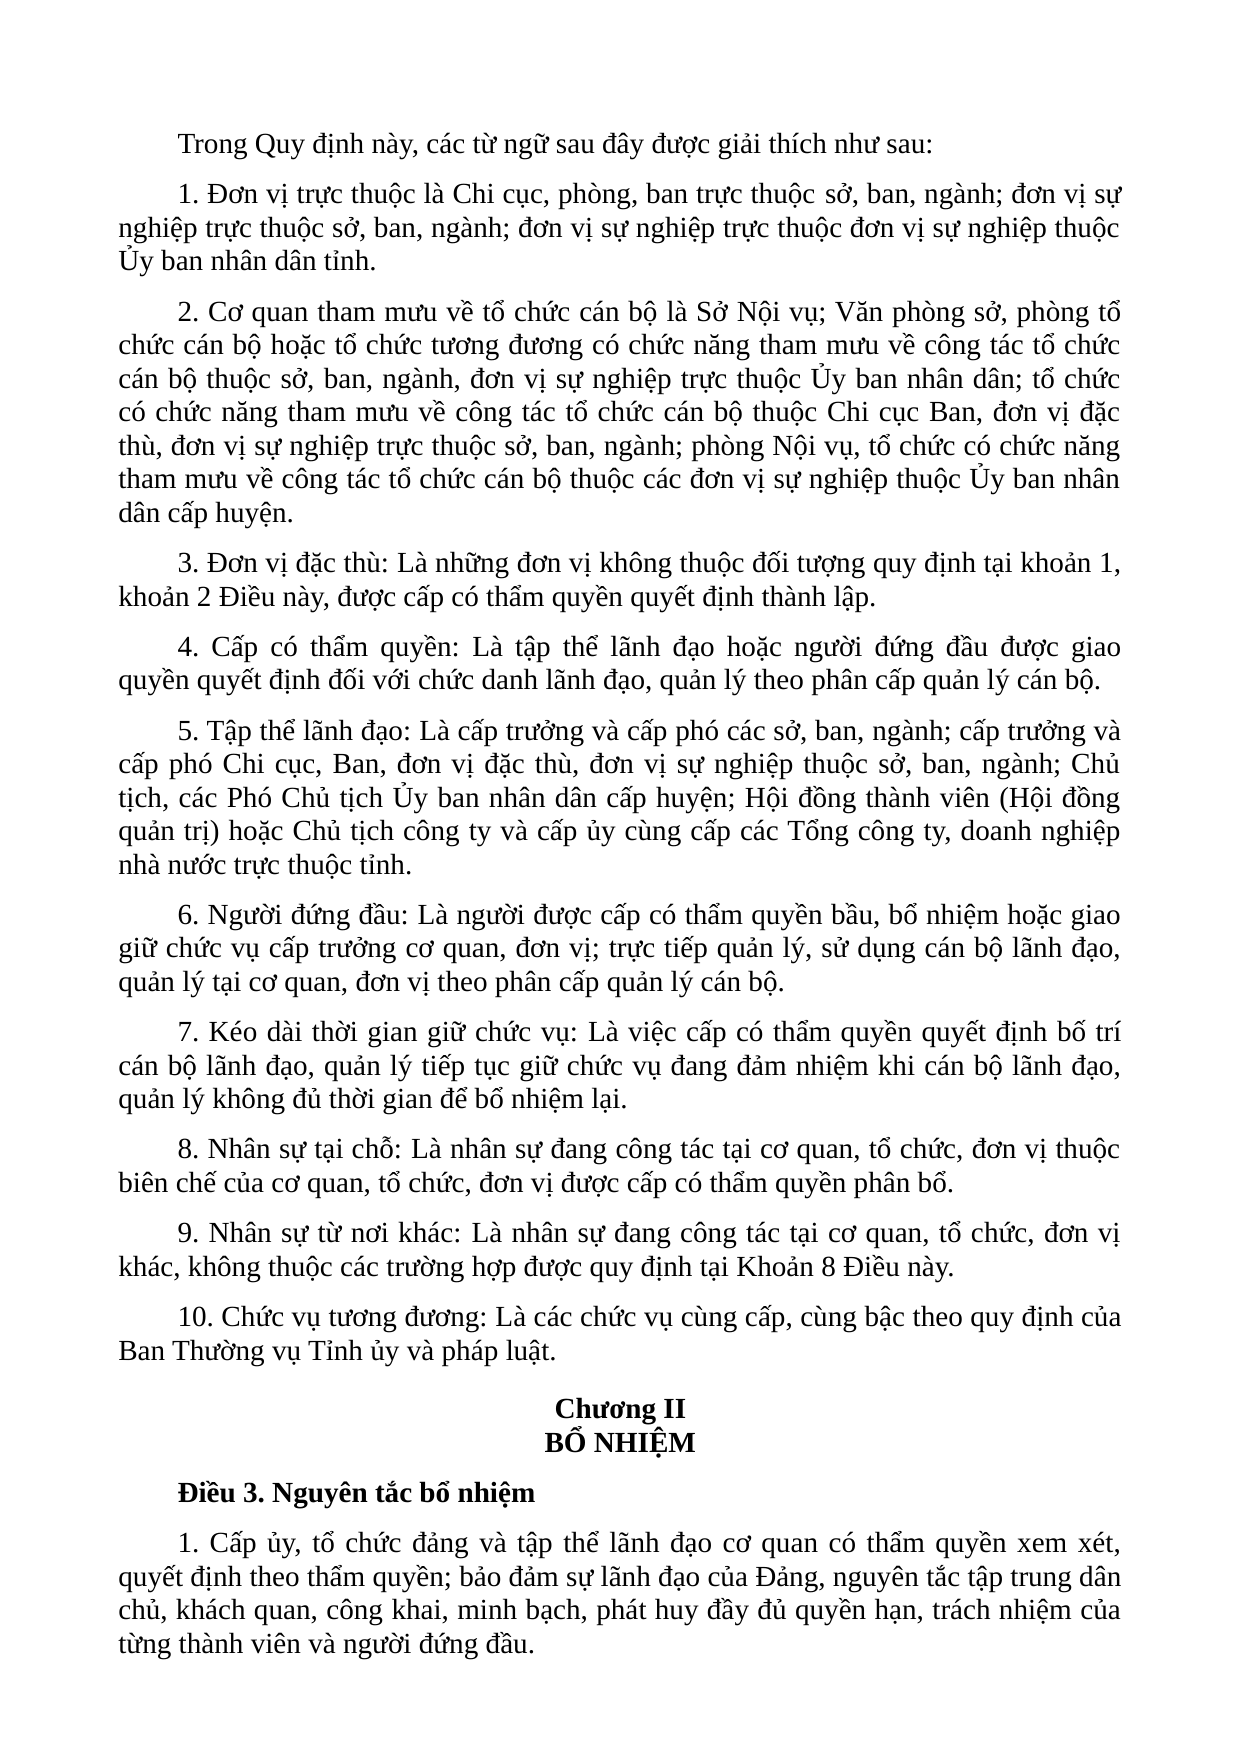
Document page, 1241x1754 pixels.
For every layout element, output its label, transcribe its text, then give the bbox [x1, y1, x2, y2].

text 1. Cấp ủy, tổ chức đảng và tập thể lãnh đạo cơ quan có thẩm quyền xem xét, quyết định theo thẩm quyền; bảo đảm sự lãnh đạo của Đảng, nguyên tắc tập trung dân chủ, khách quan, công khai, minh bạch, phát huy đầy đủ quyền hạn, trách nhiệm của từng thành viên và người đứng đầu. [118, 1525, 1122, 1659]
text 10. Chức vụ tương đương: Là các chức vụ cùng cấp, cùng bậc theo quy định của Ban Thường vụ Tỉnh ủy và pháp luật. [118, 1299, 1122, 1366]
text 8. Nhân sự tại chỗ: Là nhân sự đang công tác tại cơ quan, tổ chức, đơn vị thuộc biên chế của cơ quan, tổ chức, đơn vị được cấp có thẩm quyền phân bổ. [118, 1132, 1122, 1199]
text BỔ NHIỆM [118, 1425, 1122, 1458]
text 3. Đơn vị đặc thù: Là những đơn vị không thuộc đối tượng quy định tại khoản 1, khoản 2 Điều này, được cấp có thẩm quyền quyết định thành lập. [118, 545, 1122, 612]
text 2. Cơ quan tham mưu về tổ chức cán bộ là Sở Nội vụ; Văn phòng sở, phòng tổ chức cán bộ hoặc tổ chức tương đương có chức năng tham mưu về công tác tổ chức cán bộ thuộc sở, ban, ngành, đơn vị sự nghiệp trực thuộc Ủy ban nhân dân; tổ chức có chức năng tham mưu về công tác tổ chức cán bộ thuộc Chi cục Ban, đơn vị đặc thù, đơn vị sự nghiệp trực thuộc sở, ban, ngành; phòng Nội vụ, tổ chức có chức năng tham mưu về công tác tổ chức cán bộ thuộc các đơn vị sự nghiệp thuộc Ủy ban nhân dân cấp huyện. [118, 294, 1122, 528]
text 7. Kéo dài thời gian giữ chức vụ: Là việc cấp có thẩm quyền quyết định bố trí cán bộ lãnh đạo, quản lý tiếp tục giữ chức vụ đang đảm nhiệm khi cán bộ lãnh đạo, quản lý không đủ thời gian để bổ nhiệm lại. [118, 1014, 1122, 1115]
text Chương II [118, 1391, 1122, 1425]
text 4. Cấp có thẩm quyền: Là tập thể lãnh đạo hoặc người đứng đầu được giao quyền quyết định đối với chức danh lãnh đạo, quản lý theo phân cấp quản lý cán bộ. [118, 629, 1122, 696]
text 9. Nhân sự từ nơi khác: Là nhân sự đang công tác tại cơ quan, tổ chức, đơn vị khác, không thuộc các trường hợp được quy định tại Khoản 8 Điều này. [118, 1215, 1122, 1282]
text Điều 3. Nguyên tắc bổ nhiệm [118, 1475, 1122, 1508]
text 5. Tập thể lãnh đạo: Là cấp trưởng và cấp phó các sở, ban, ngành; cấp trưởng và cấp phó Chi cục, Ban, đơn vị đặc thù, đơn vị sự nghiệp thuộc sở, ban, ngành; Chủ tịch, các Phó Chủ tịch Ủy ban nhân dân cấp huyện; Hội đồng thành viên (Hội đồng quản trị) hoặc Chủ tịch công ty và cấp ủy cùng cấp các Tổng công ty, doanh nghiệp nhà nước trực thuộc tỉnh. [118, 713, 1122, 880]
text 6. Người đứng đầu: Là người được cấp có thẩm quyền bầu, bổ nhiệm hoặc giao giữ chức vụ cấp trưởng cơ quan, đơn vị; trực tiếp quản lý, sử dụng cán bộ lãnh đạo, quản lý tại cơ quan, đơn vị theo phân cấp quản lý cán bộ. [118, 897, 1122, 998]
text Trong Quy định này, các từ ngữ sau đây được giải thích như sau: [118, 126, 1122, 160]
text 1. Đơn vị trực thuộc là Chi cục, phòng, ban trực thuộc sở, ban, ngành; đơn vị sự nghiệp trực thuộc sở, ban, ngành; đơn vị sự nghiệp trực thuộc đơn vị sự nghiệp thuộc Ủy ban nhân dân tỉnh. [118, 176, 1122, 277]
